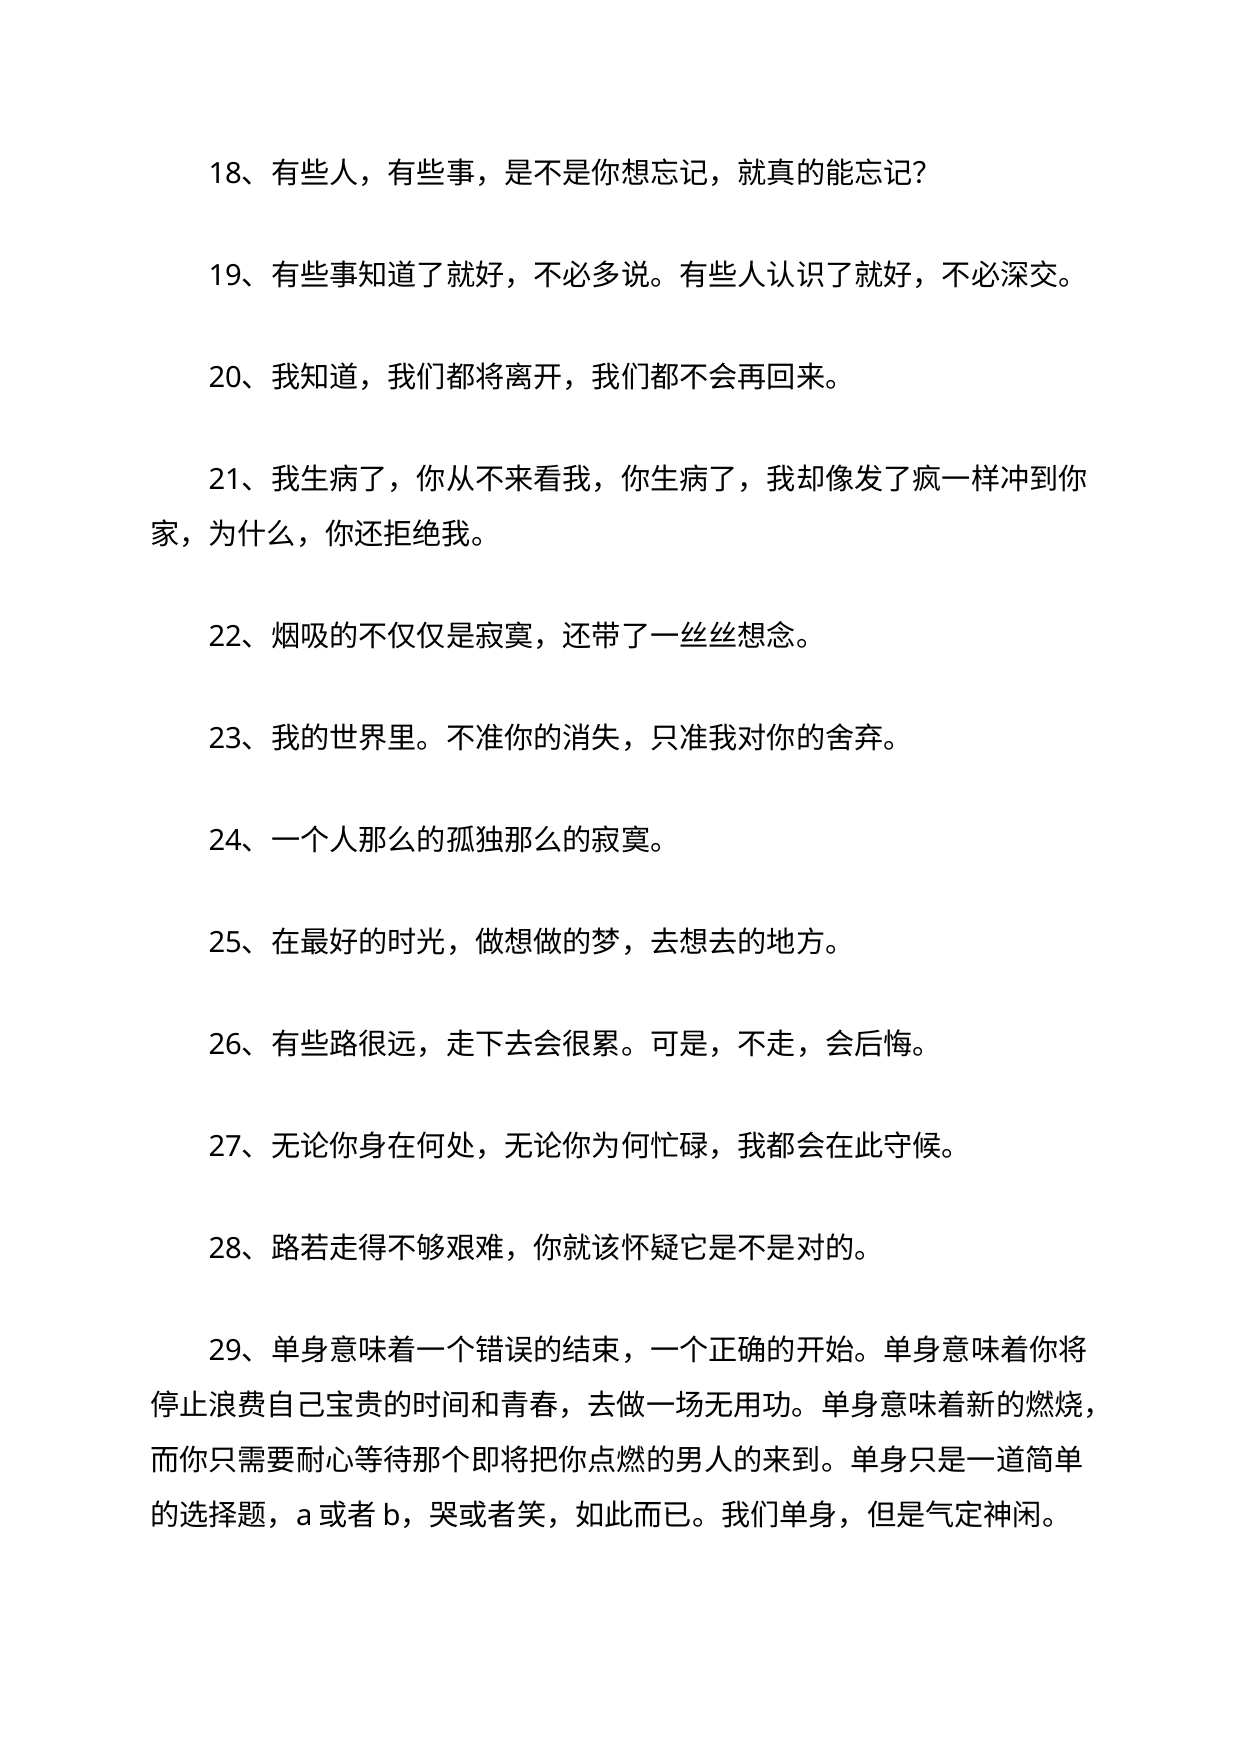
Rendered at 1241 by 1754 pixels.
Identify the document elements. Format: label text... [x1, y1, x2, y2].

text 28、路若走得不够艰难，你就该怀疑它是不是对的。 [150, 1224, 1090, 1267]
text 24、一个人那么的孤独那么的寂寞。 [150, 817, 1090, 859]
text 29、单身意味着一个错误的结束，一个正确的开始。单身意味着你将停止浪费自己宝贵的时间和青春，去做一场无用功。单身意味着新的燃烧，而你只需要耐心等待那个即将把你点燃的男人的来到。单身只是一道简单的选择题，a或者b，哭或者笑，如此而已。我们单身，但是气定神闲。 [150, 1327, 1090, 1534]
text 21、我生病了，你从不来看我，你生病了，我却像发了疯一样冲到你家，为什么，你还拒绝我。 [150, 456, 1090, 553]
text 23、我的世界里。不准你的消失，只准我对你的舍弃。 [150, 715, 1090, 757]
text 25、在最好的时光，做想做的梦，去想去的地方。 [150, 919, 1090, 961]
text 20、我知道，我们都将离开，我们都不会再回来。 [150, 354, 1090, 396]
text 19、有些事知道了就好，不必多说。有些人认识了就好，不必深交。 [150, 252, 1090, 294]
text 18、有些人，有些事，是不是你想忘记，就真的能忘记？ [150, 150, 1090, 192]
text 27、无论你身在何处，无论你为何忙碌，我都会在此守候。 [150, 1123, 1090, 1165]
text 26、有些路很远，走下去会很累。可是，不走，会后悔。 [150, 1021, 1090, 1063]
text 22、烟吸的不仅仅是寂寞，还带了一丝丝想念。 [150, 613, 1090, 655]
